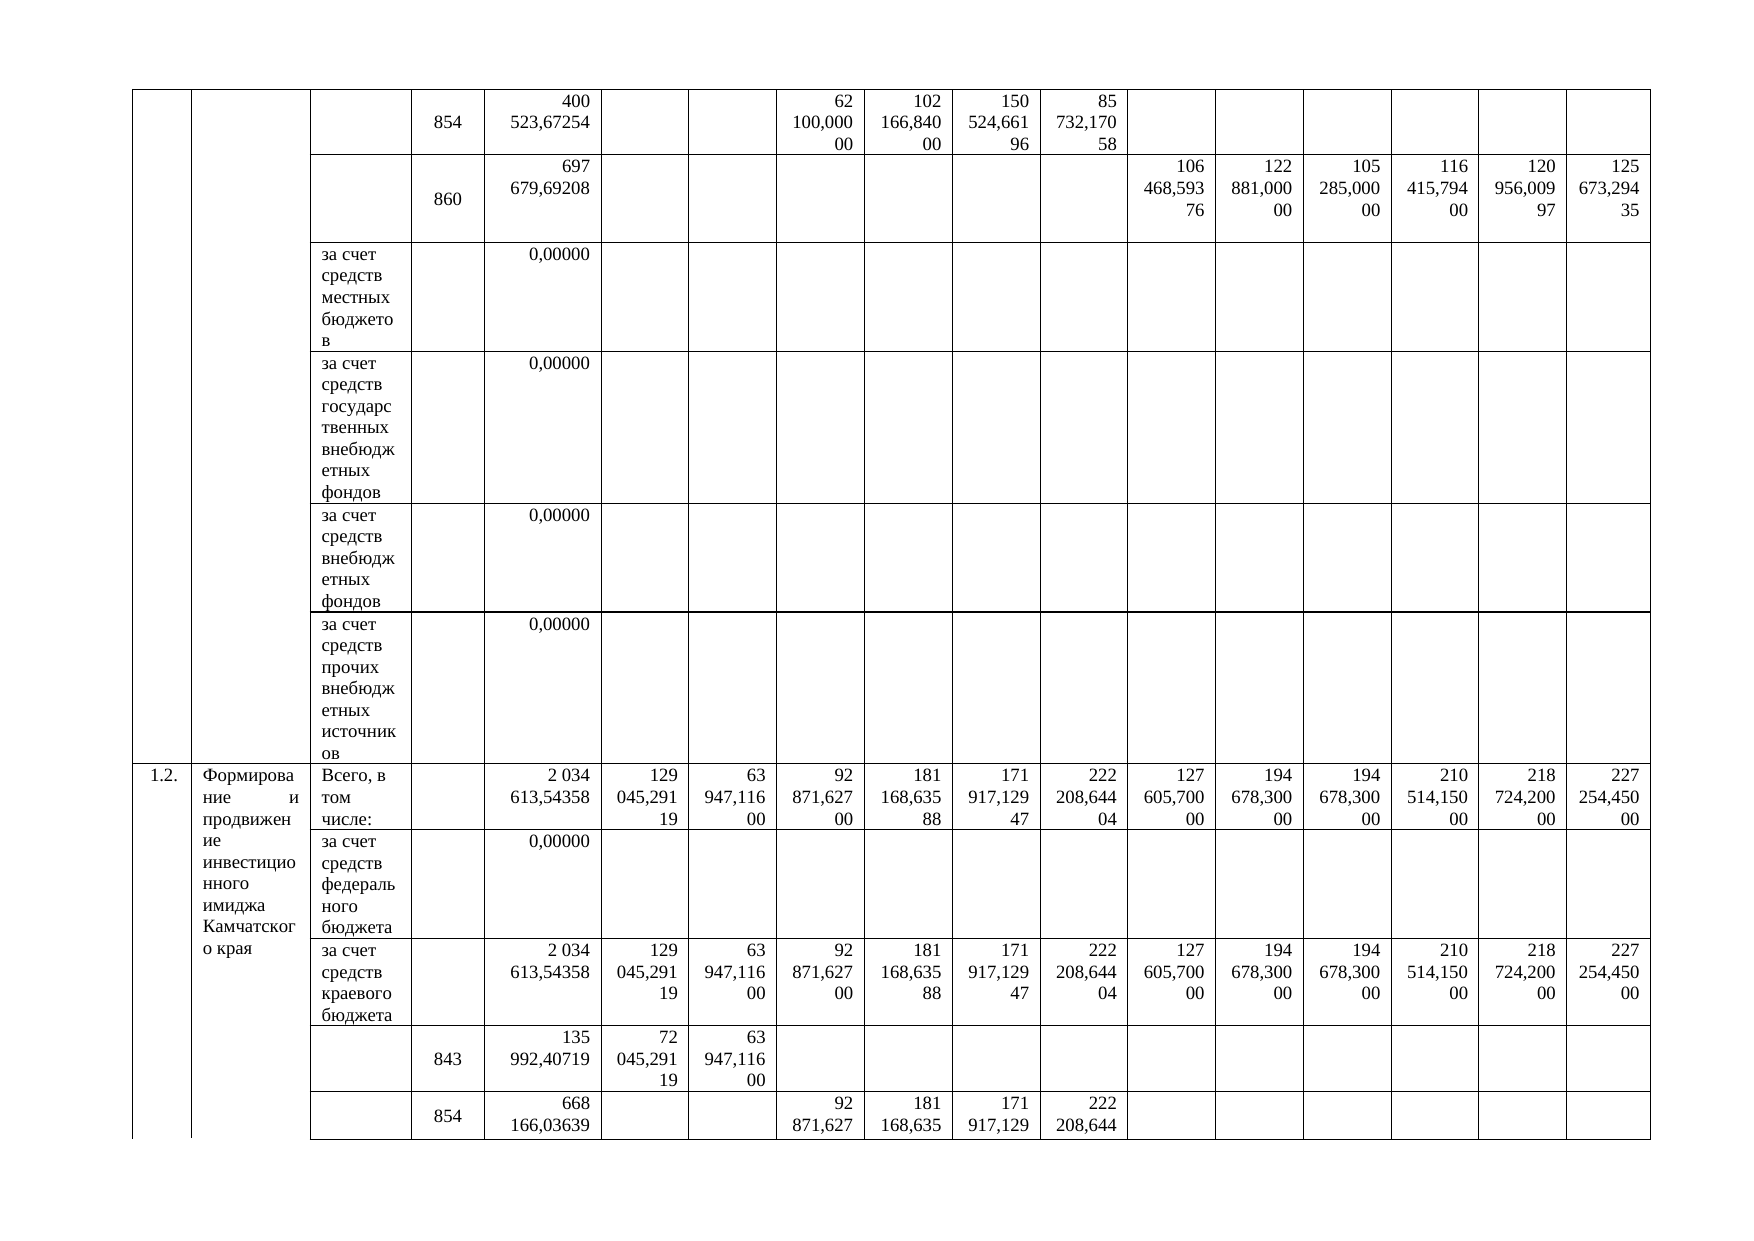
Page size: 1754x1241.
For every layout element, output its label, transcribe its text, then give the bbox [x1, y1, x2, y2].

table_cell [1041, 155, 1127, 242]
table_cell [777, 352, 864, 502]
table_cell [1392, 352, 1478, 502]
table_cell [1479, 504, 1566, 611]
table_cell за счет средств местных бюджетов [311, 243, 411, 351]
table_cell [1128, 243, 1215, 351]
table_cell [777, 613, 864, 763]
table_cell [602, 1092, 688, 1139]
table_cell 63 947,11600 [689, 764, 776, 829]
table_cell [1479, 352, 1566, 502]
table_cell 92 871,62700 [777, 1092, 864, 1139]
table_cell [1479, 1092, 1566, 1139]
table_cell 222 208,64404 [1041, 1092, 1127, 1139]
table_cell за счет средств государственных внебюджетных фондов [311, 352, 411, 502]
table_cell 0,00000 [485, 243, 601, 351]
table_cell [953, 504, 1040, 611]
table_cell [1041, 243, 1127, 351]
table_cell [602, 352, 688, 502]
table_cell [602, 504, 688, 611]
table_cell [602, 613, 688, 763]
table_cell [1304, 830, 1391, 938]
table_cell [1304, 243, 1391, 351]
table_cell 854 [412, 90, 484, 154]
table_cell [865, 504, 952, 611]
table_cell 222 208,64404 [1041, 764, 1127, 829]
table_cell 697 679,69208 [485, 155, 601, 242]
table_cell [1392, 504, 1478, 611]
table_cell [689, 243, 776, 351]
table_cell [1304, 1092, 1391, 1139]
table_cell [777, 504, 864, 611]
table_cell [412, 504, 484, 611]
table_cell 194 678,30000 [1216, 939, 1303, 1025]
table_cell [689, 1092, 776, 1139]
table_cell 129 045,29119 [602, 939, 688, 1025]
table_cell за счет средств прочих внебюджетных источников [311, 613, 411, 763]
table_cell [1479, 830, 1566, 938]
table_cell [1567, 504, 1650, 611]
table_cell 120 956,00997 [1479, 155, 1566, 242]
table_cell 0,00000 [485, 504, 601, 611]
table_cell [1392, 1092, 1478, 1139]
table_cell [689, 504, 776, 611]
table_cell [865, 830, 952, 938]
table_cell 854 [412, 1092, 484, 1139]
table_cell [777, 830, 864, 938]
table_cell [311, 90, 411, 154]
table_cell 194 678,30000 [1304, 764, 1391, 829]
table_cell [1041, 1026, 1127, 1091]
table_cell 129 045,29119 [602, 764, 688, 829]
table_cell [1392, 90, 1478, 154]
table_cell 102 166,84000 [865, 90, 952, 154]
table_cell [1567, 1092, 1650, 1139]
table_cell 72 045,29119 [602, 1026, 688, 1091]
table_cell [1392, 243, 1478, 351]
table_cell 2 034 613,54358 [485, 764, 601, 829]
table_cell 843 [412, 1026, 484, 1091]
table_cell 171 917,12947 [953, 939, 1040, 1025]
table_cell 668 166,03639 [485, 1092, 601, 1139]
table_cell 92 871,62700 [777, 939, 864, 1025]
table_cell [953, 352, 1040, 502]
table_cell [865, 352, 952, 502]
table_cell 127 605,70000 [1128, 939, 1215, 1025]
table_cell 181 168,63588 [865, 764, 952, 829]
table_cell [953, 155, 1040, 242]
table_cell 92 871,62700 [777, 764, 864, 829]
table_cell 2 034 613,54358 [485, 939, 601, 1025]
table_cell 127 605,70000 [1128, 764, 1215, 829]
table_cell 227 254,45000 [1567, 939, 1650, 1025]
table_cell Формирование и продвижение инвестиционного имиджа Камчатского края [191, 764, 310, 1139]
table_cell [1216, 1092, 1303, 1139]
table_cell [1304, 90, 1391, 154]
table_cell [1216, 90, 1303, 154]
table_cell [1128, 90, 1215, 154]
table_cell 181 168,63588 [865, 1092, 952, 1139]
table_cell [1216, 243, 1303, 351]
table_cell [1128, 1026, 1215, 1091]
table_cell 116 415,79400 [1392, 155, 1478, 242]
table_cell 63 947,11600 [689, 939, 776, 1025]
table_cell 150 524,66196 [953, 90, 1040, 154]
table_cell Всего, в том числе: [311, 764, 411, 829]
table_cell 227 254,45000 [1567, 764, 1650, 829]
table_cell 218 724,20000 [1479, 939, 1566, 1025]
table_cell [602, 90, 688, 154]
table_cell [1041, 613, 1127, 763]
table_cell [1479, 90, 1566, 154]
table_cell 194 678,30000 [1304, 939, 1391, 1025]
table_cell [1216, 504, 1303, 611]
table_cell [777, 155, 864, 242]
table_cell 0,00000 [485, 352, 601, 502]
table_cell 122 881,00000 [1216, 155, 1303, 242]
table_cell [1567, 90, 1650, 154]
table_cell [1304, 352, 1391, 502]
table_cell [1567, 613, 1650, 763]
table_cell [689, 155, 776, 242]
table_cell [1041, 504, 1127, 611]
table_cell [865, 1026, 952, 1091]
table_cell [311, 1026, 411, 1091]
table_cell 105 285,00000 [1304, 155, 1391, 242]
table_cell 85 732,17058 [1041, 90, 1127, 154]
table_cell 62 100,00000 [777, 90, 864, 154]
table_cell 125 673,29435 [1567, 155, 1650, 242]
table_cell [311, 155, 411, 242]
table_cell [311, 1092, 411, 1139]
table_cell [777, 243, 864, 351]
table_cell [865, 613, 952, 763]
table_cell [1041, 352, 1127, 502]
table_cell [1128, 504, 1215, 611]
table_cell за счет средств федерального бюджета [311, 830, 411, 938]
table_cell [1567, 243, 1650, 351]
table_cell [1128, 1092, 1215, 1139]
table_cell [412, 830, 484, 938]
table_cell [689, 613, 776, 763]
table_cell 135 992,40719 [485, 1026, 601, 1091]
table_cell [1128, 613, 1215, 763]
table_cell [1128, 352, 1215, 502]
table_cell [1479, 1026, 1566, 1091]
table_cell [1479, 243, 1566, 351]
table_cell 171 917,12947 [953, 764, 1040, 829]
table_cell [602, 830, 688, 938]
table_cell [1304, 1026, 1391, 1091]
table_cell [1567, 1026, 1650, 1091]
table_cell за счет средств внебюджетных фондов [311, 504, 411, 611]
table_cell 1.2. [133, 764, 191, 1139]
table_cell [865, 155, 952, 242]
table_cell [412, 939, 484, 1025]
table_cell 181 168,63588 [865, 939, 952, 1025]
table_cell 210 514,15000 [1392, 764, 1478, 829]
table_cell [953, 613, 1040, 763]
table_cell [1128, 830, 1215, 938]
table_cell [1304, 504, 1391, 611]
table_cell [602, 243, 688, 351]
table_cell 210 514,15000 [1392, 939, 1478, 1025]
table_cell 0,00000 [485, 613, 601, 763]
table_cell [1216, 352, 1303, 502]
table_cell [777, 1026, 864, 1091]
table_cell [1216, 613, 1303, 763]
table_cell 0,00000 [485, 830, 601, 938]
table_cell 860 [412, 155, 484, 242]
table_cell [1216, 1026, 1303, 1091]
table_cell 106 468,59376 [1128, 155, 1215, 242]
table_cell [689, 830, 776, 938]
table_cell [1392, 613, 1478, 763]
table_cell [689, 352, 776, 502]
table_cell [1479, 613, 1566, 763]
table_cell [1392, 830, 1478, 938]
table_cell [1392, 1026, 1478, 1091]
table_cell 171 917,12947 [953, 1092, 1040, 1139]
table_cell [1216, 830, 1303, 938]
table_cell [412, 613, 484, 763]
table_cell 218 724,20000 [1479, 764, 1566, 829]
table_cell [689, 90, 776, 154]
table_cell 222 208,64404 [1041, 939, 1127, 1025]
table_cell [1567, 352, 1650, 502]
table_cell [953, 830, 1040, 938]
table_cell [412, 243, 484, 351]
table_cell за счет средств краевого бюджета [311, 939, 411, 1025]
table_cell 63 947,11600 [689, 1026, 776, 1091]
table_cell [953, 1026, 1040, 1091]
table_cell [865, 243, 952, 351]
table_cell [953, 243, 1040, 351]
table_cell 194 678,30000 [1216, 764, 1303, 829]
table_cell [1304, 613, 1391, 763]
table_cell [1567, 830, 1650, 938]
table_cell 400 523,67254 [485, 90, 601, 154]
table_cell [1041, 830, 1127, 938]
table_cell [602, 155, 688, 242]
table_cell [412, 764, 484, 829]
table_cell [412, 352, 484, 502]
